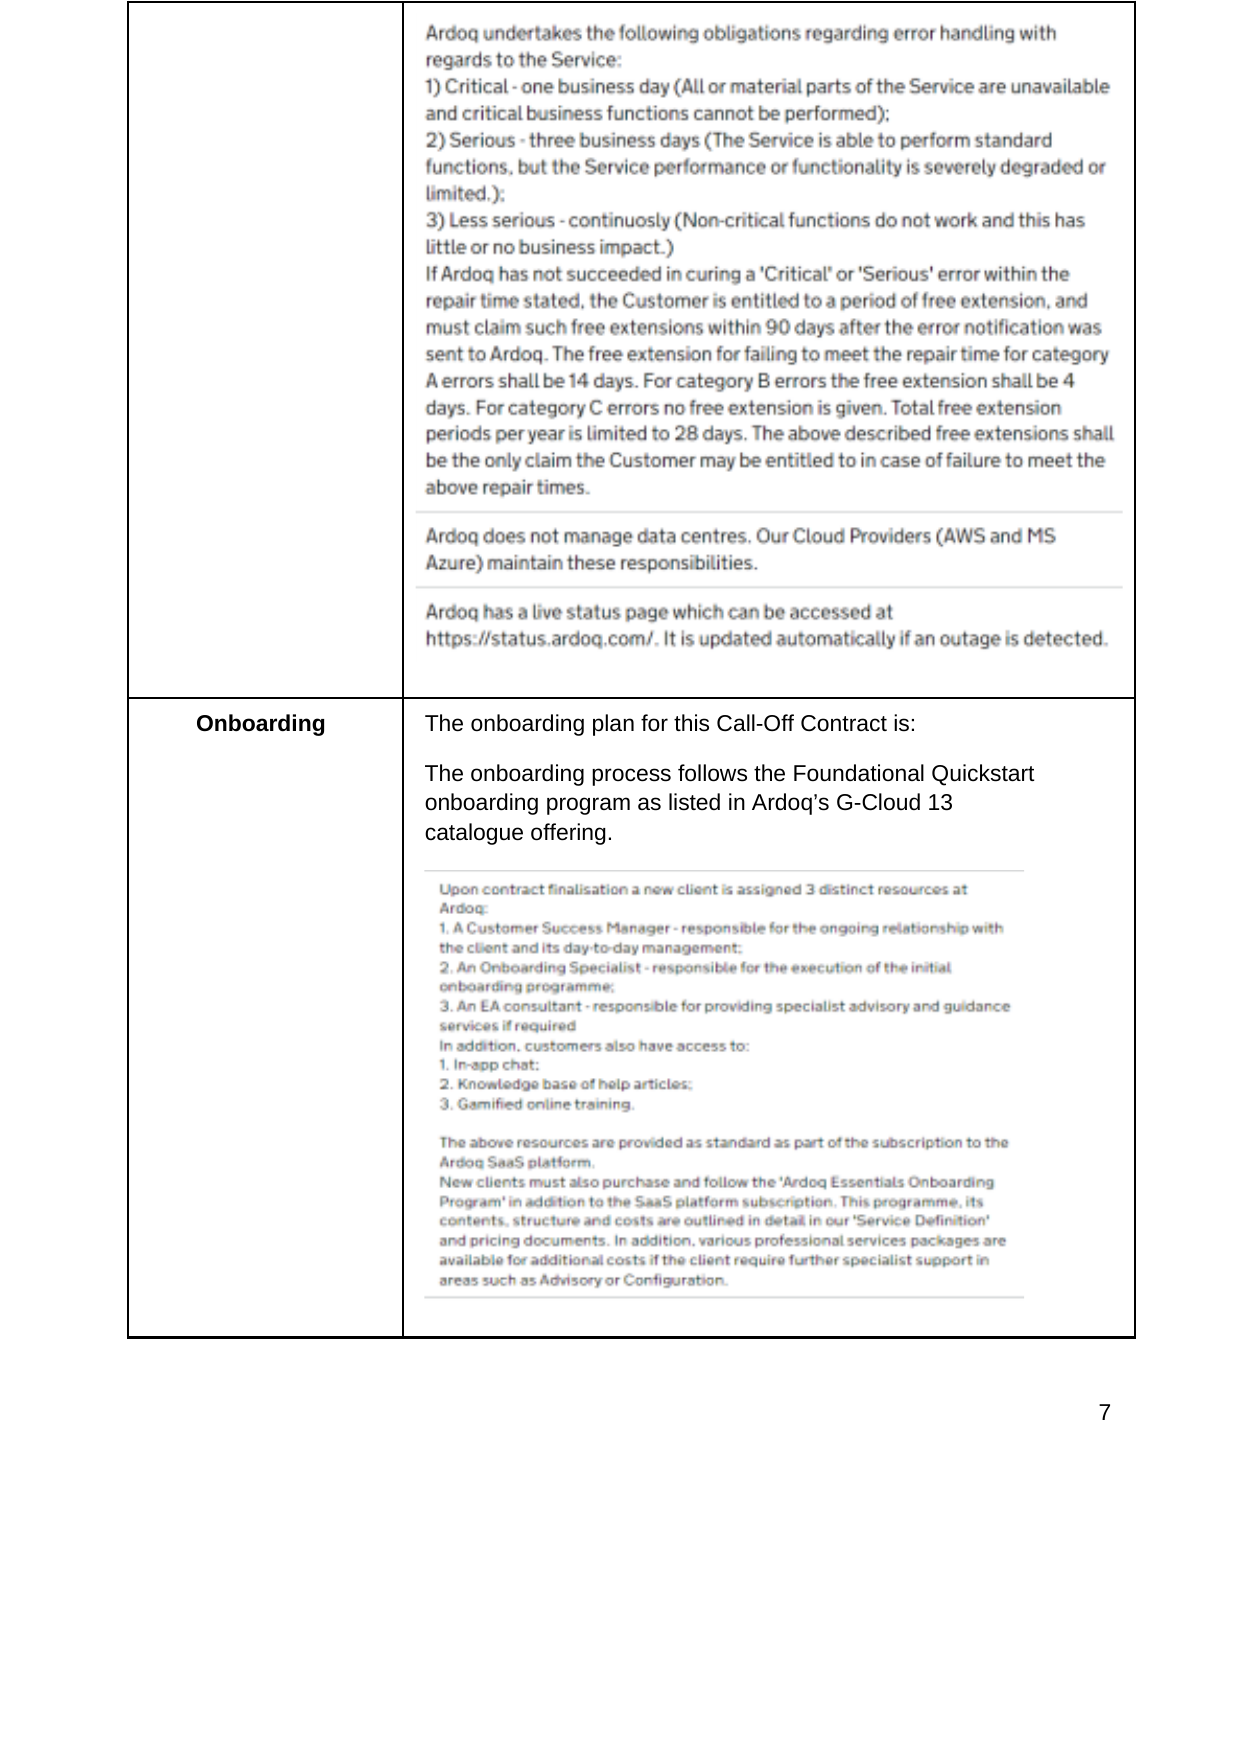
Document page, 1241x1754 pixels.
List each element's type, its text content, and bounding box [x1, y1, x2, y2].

picture [424, 870, 1025, 1301]
text 7 [127, 1399, 1111, 1425]
table_cell The onboarding plan for this Call-Off Contract is: The onboarding process follows the Foundational Quickstart onboarding program as listed in Ardoq’s G-Cloud 13 catalogue offering. [404, 699, 1134, 1336]
table_cell Onboarding [129, 699, 402, 1336]
picture [415, 13, 1123, 662]
table_header [129, 3, 402, 697]
table_header [404, 3, 1134, 697]
